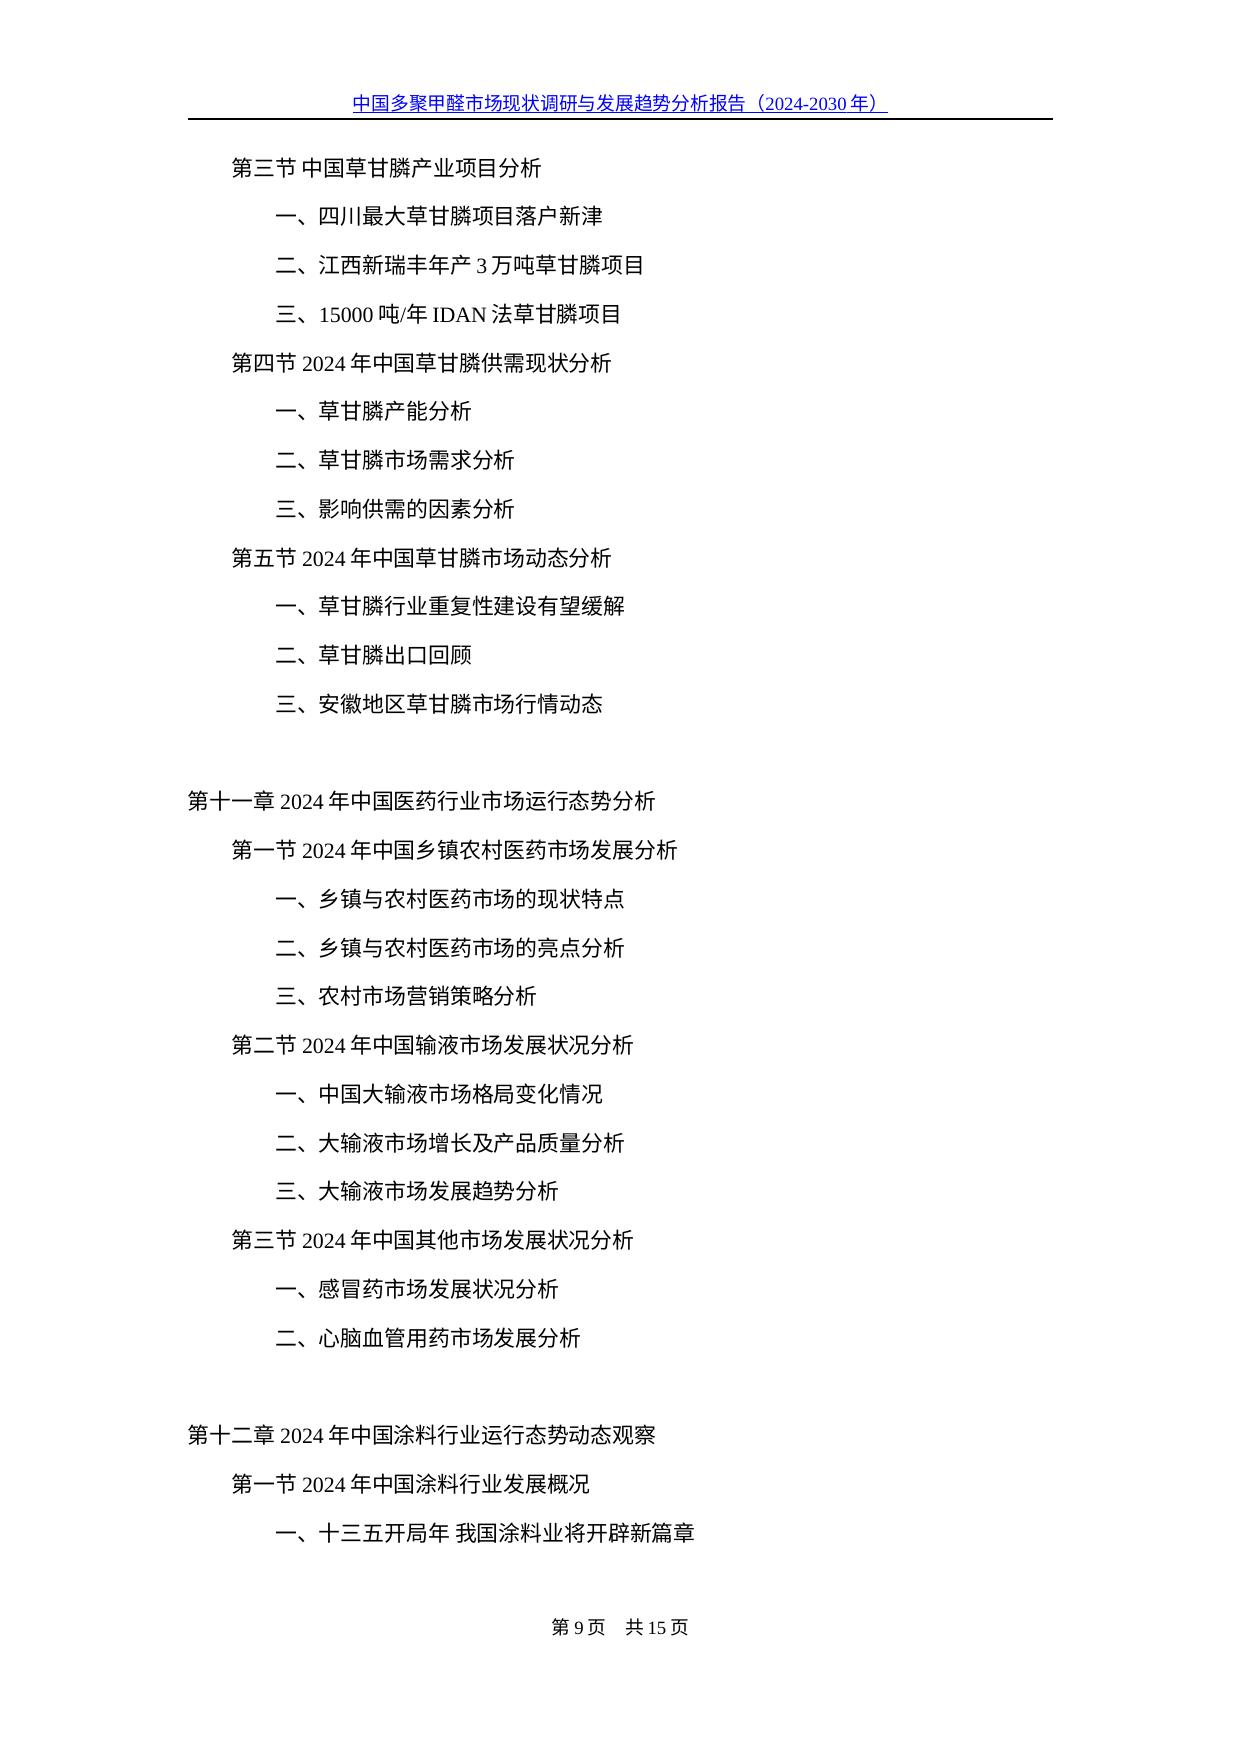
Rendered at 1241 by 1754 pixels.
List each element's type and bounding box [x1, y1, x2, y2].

text [187, 150, 1053, 1548]
